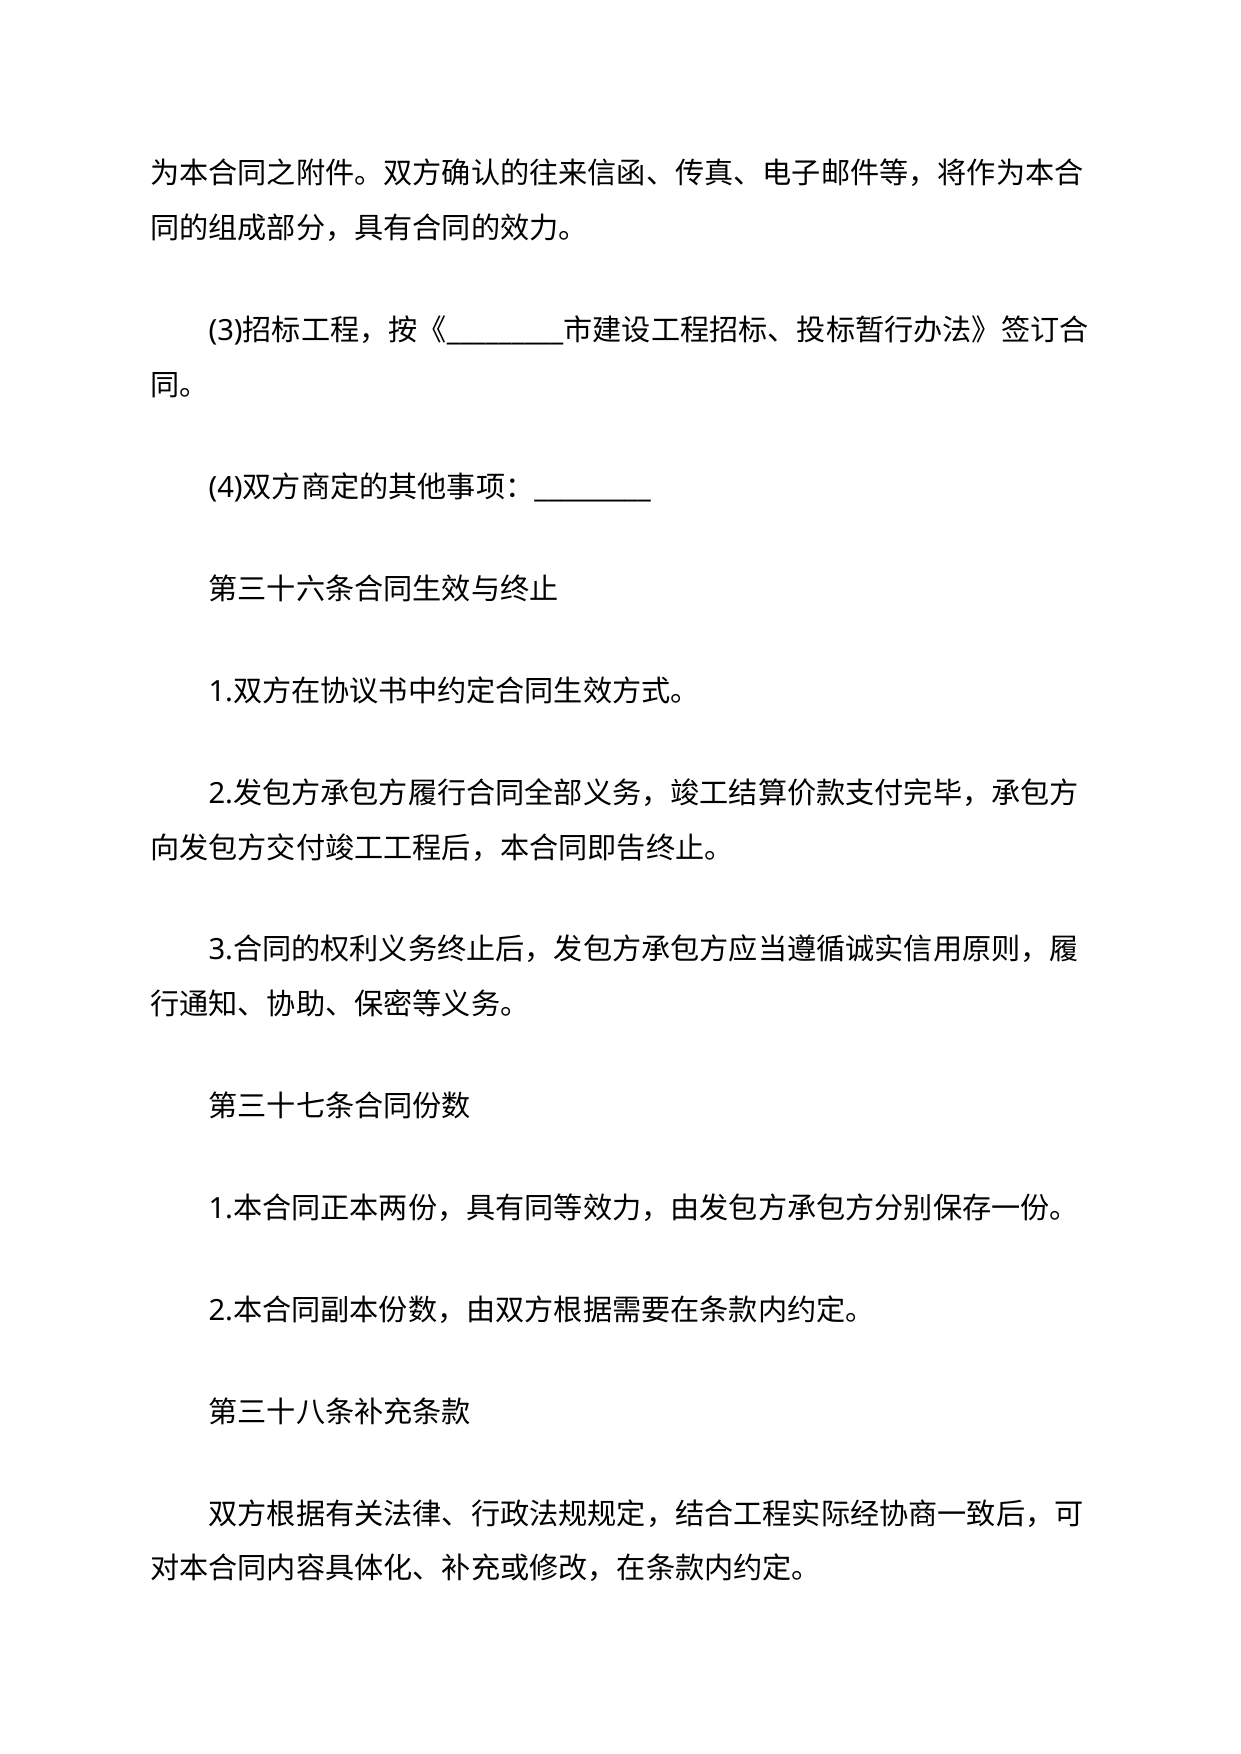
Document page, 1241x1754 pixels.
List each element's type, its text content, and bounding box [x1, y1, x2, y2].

text (3)招标工程，按《_________市建设工程招标、投标暂行办法》签订合同。 [150, 307, 1090, 404]
text 双方根据有关法律、行政法规规定，结合工程实际经协商一致后，可对本合同内容具体化、补充或修改，在条款内约定。 [150, 1490, 1090, 1587]
text 第三十七条合同份数 [150, 1083, 1090, 1125]
text (4)双方商定的其他事项：_________ [150, 463, 1090, 506]
text 1.双方在协议书中约定合同生效方式。 [150, 667, 1090, 709]
text 第三十八条补充条款 [150, 1388, 1090, 1431]
text 3.合同的权利义务终止后，发包方承包方应当遵循诚实信用原则，履行通知、协助、保密等义务。 [150, 926, 1090, 1023]
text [150, 150, 1090, 247]
text 2.本合同副本份数，由双方根据需要在条款内约定。 [150, 1286, 1090, 1329]
text 1.本合同正本两份，具有同等效力，由发包方承包方分别保存一份。 [150, 1184, 1090, 1227]
text 第三十六条合同生效与终止 [150, 565, 1090, 608]
text 2.发包方承包方履行合同全部义务，竣工结算价款支付完毕，承包方向发包方交付竣工工程后，本合同即告终止。 [150, 769, 1090, 866]
